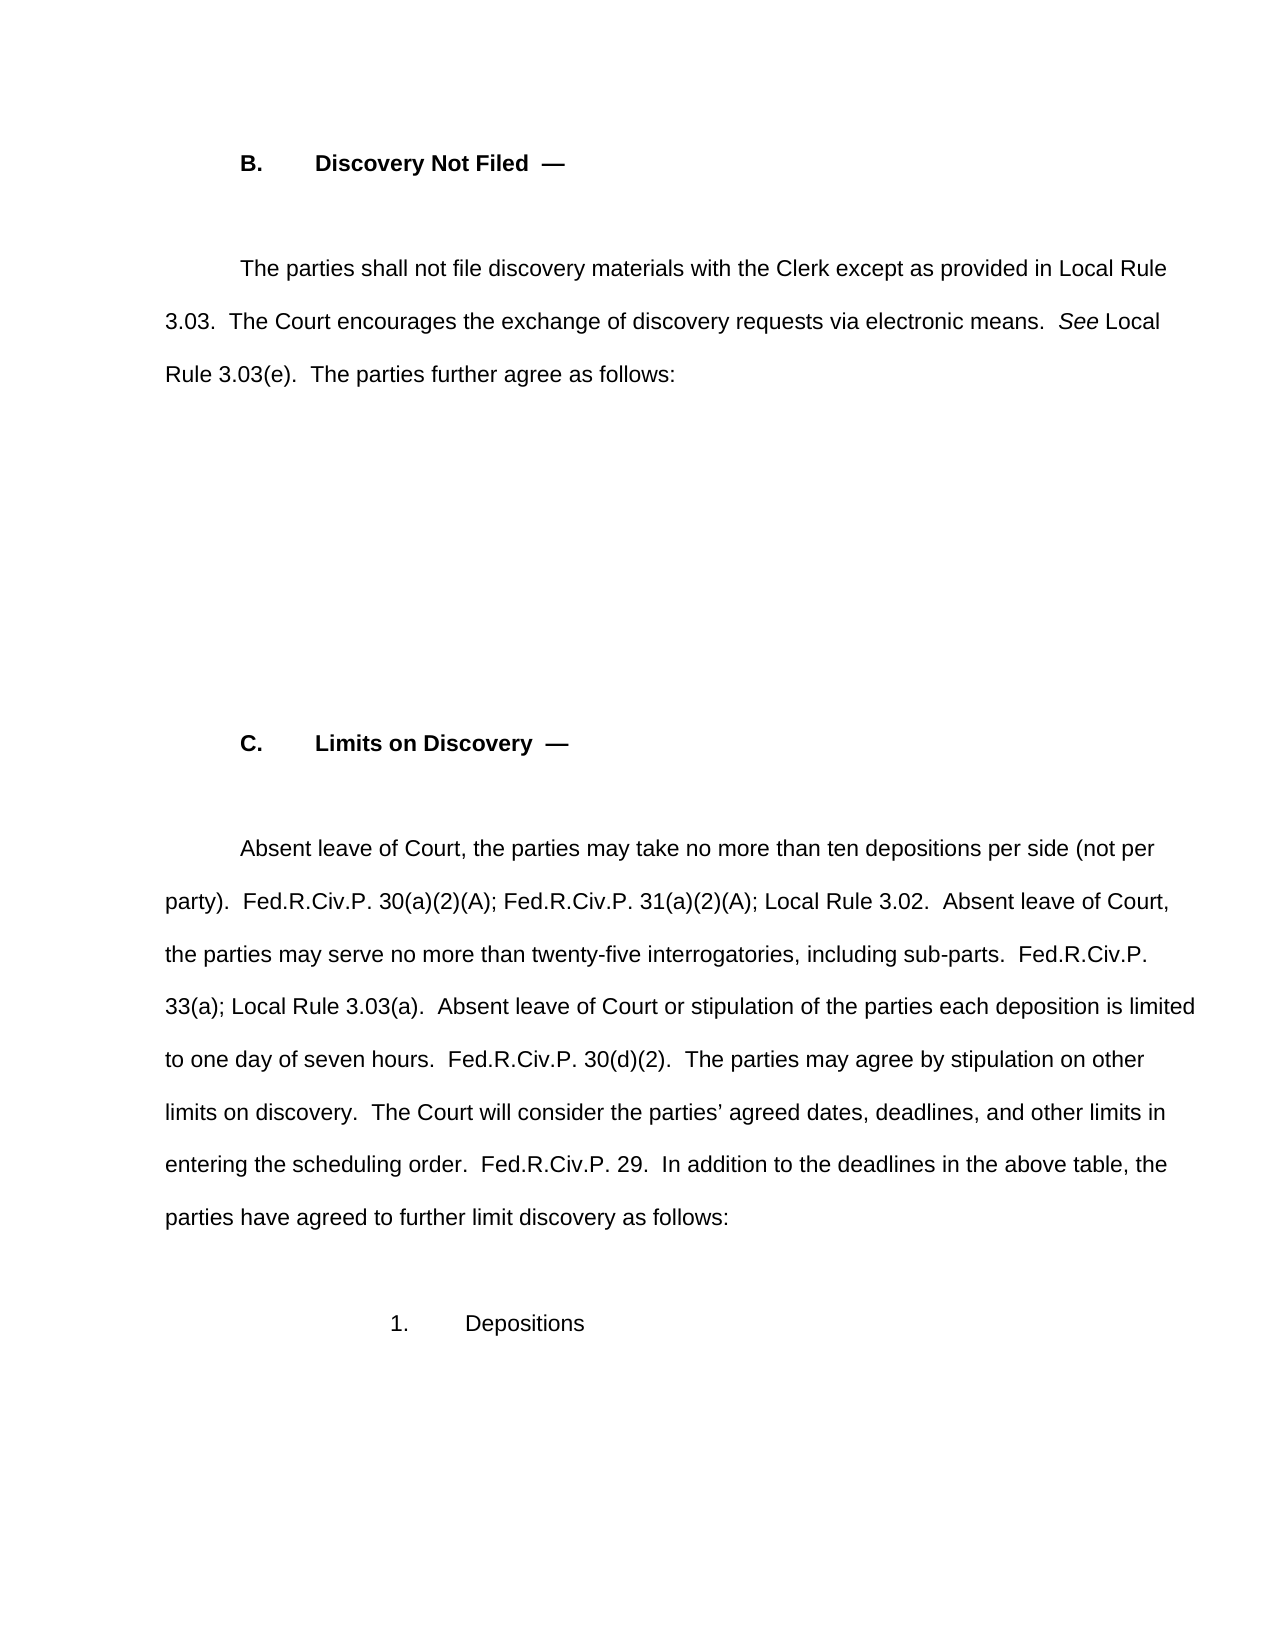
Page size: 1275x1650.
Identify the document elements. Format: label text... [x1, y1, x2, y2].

text 1. Depositions [390, 1309, 1200, 1336]
text Discovery Not Filed — [240, 150, 1200, 176]
text Absent leave of Court, the parties may take no more than ten depositions per side (not per party). Fed.R.Civ.P. 30(a)(2)(A); Fed.R.Civ.P. 31(a)(2)(A); Local Rule 3.02. Absent leave of Court, the parties may serve no more than twenty-five interrogatories, including sub-parts. Fed.R.Civ.P. 33(a); Local Rule 3.03(a). Absent leave of Court or stipulation of the parties each deposition is limited to one day of seven hours. Fed.R.Civ.P. 30(d)(2). The parties may agree by stipulation on other limits on discovery. The Court will consider the parties’ agreed dates, deadlines, and other limits in entering the scheduling order. Fed.R.Civ.P. 29. In addition to the deadlines in the above table, the parties have agreed to further limit discovery as follows: [165, 835, 1200, 1231]
text The parties shall not file discovery materials with the Clerk except as provided in Local Rule 3.03. The Court encourages the exchange of discovery requests via electronic means. See Local Rule 3.03(e). The parties further agree as follows: [165, 255, 1200, 387]
text Limits on Discovery — [240, 730, 1200, 756]
